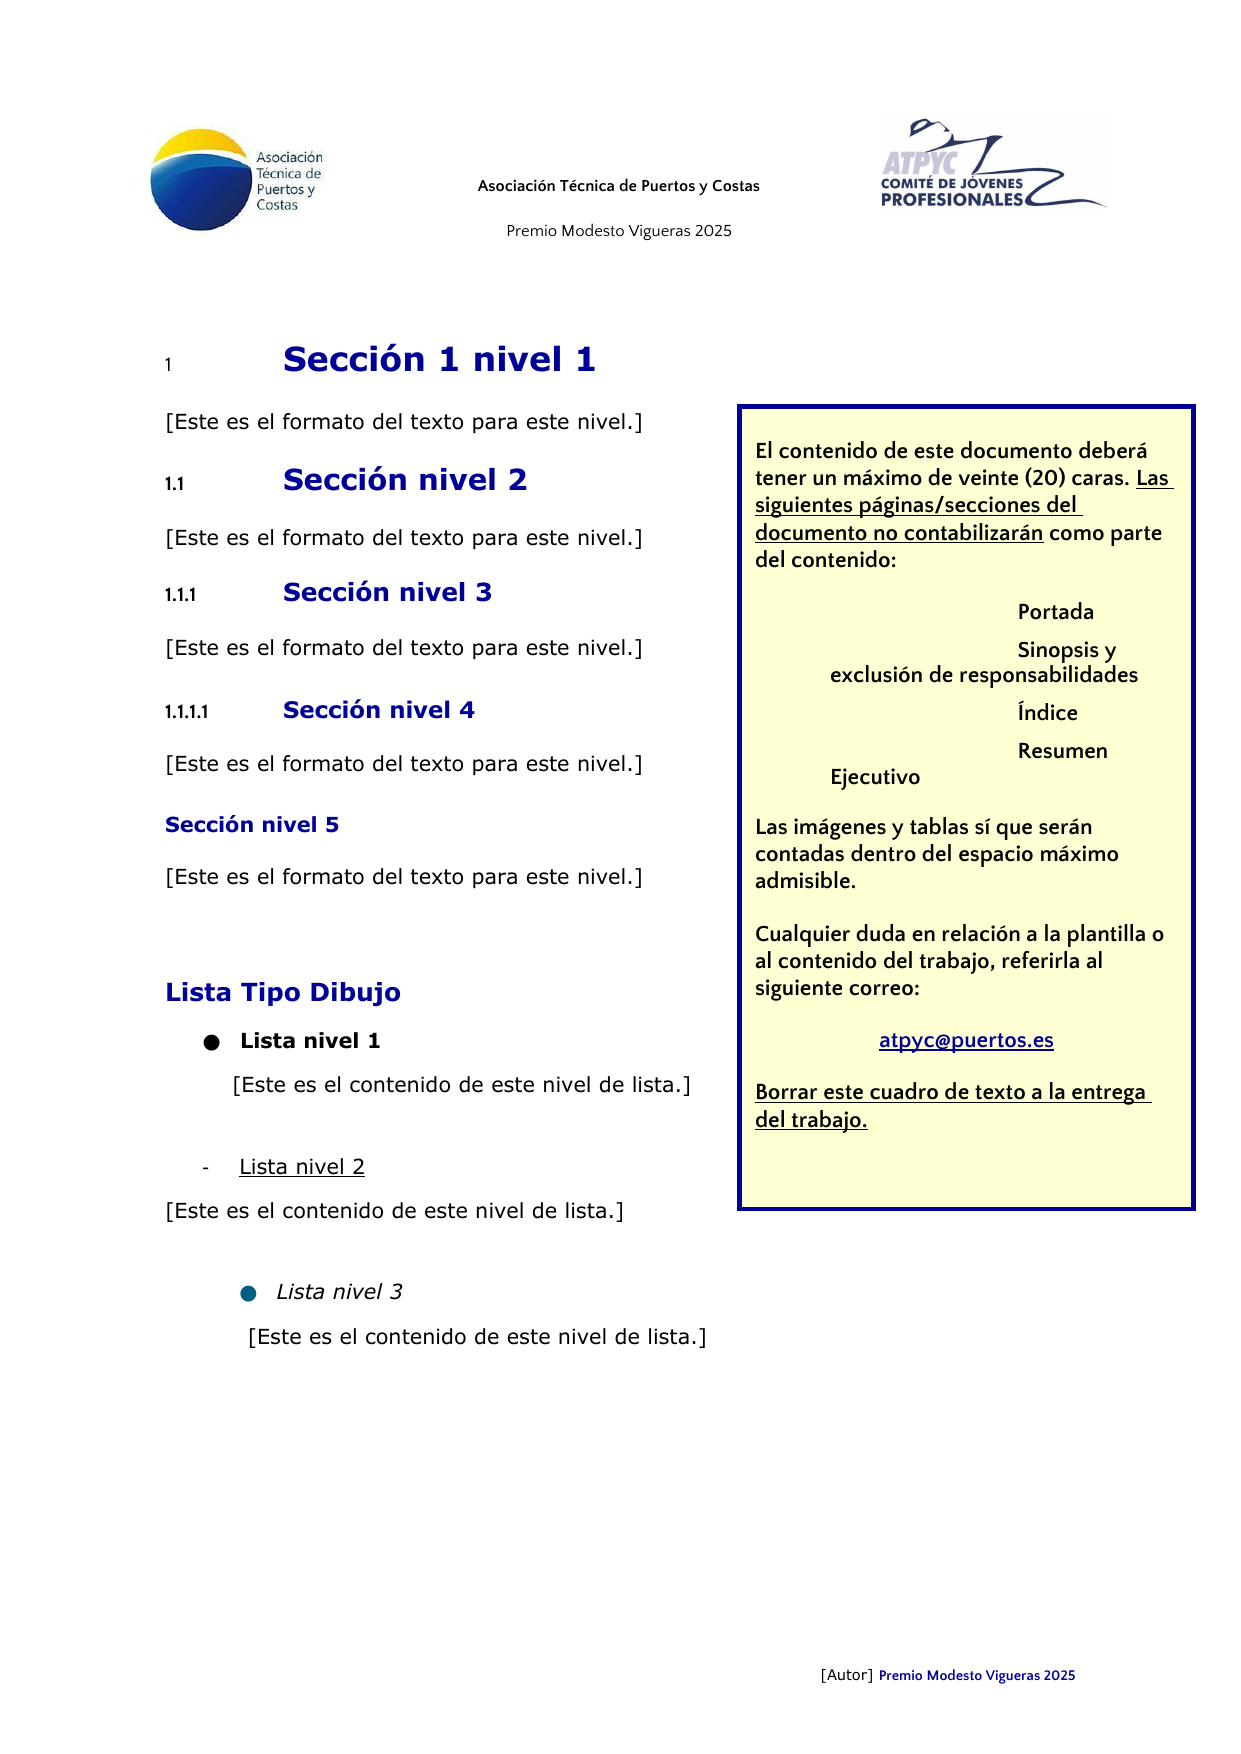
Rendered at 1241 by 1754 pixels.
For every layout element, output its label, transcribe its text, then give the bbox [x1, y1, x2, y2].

text [Este es el formato del texto para este nivel.] [165, 409, 737, 434]
list Sección nivel 4 [165, 695, 737, 723]
list Lista nivel 1 [202, 1018, 737, 1060]
text [Este es el formato del texto para este nivel.] [165, 524, 737, 549]
list Sección 1 nivel 1 [165, 338, 1075, 380]
list Sección nivel 3 [165, 576, 737, 607]
list Lista nivel 3 [239, 1269, 1075, 1312]
list Sección nivel 2 [165, 461, 737, 496]
list Lista nivel 2 [202, 1143, 737, 1186]
text Lista Tipo Dibujo [165, 976, 737, 1007]
text [Este es el contenido de este nivel de lista.] [165, 1198, 1075, 1223]
picture [878, 112, 1111, 214]
picture [113, 112, 346, 244]
text [Este es el formato del texto para este nivel.] [165, 634, 737, 660]
text [Este es el formato del texto para este nivel.] [165, 863, 737, 889]
text [Este es el formato del texto para este nivel.] [165, 751, 737, 776]
table_cell [742, 695, 1075, 723]
text [Este es el contenido de este nivel de lista.] [232, 1072, 737, 1097]
text Sección nivel 5 [165, 811, 737, 837]
text [Este es el contenido de este nivel de lista.] [247, 1323, 1075, 1348]
